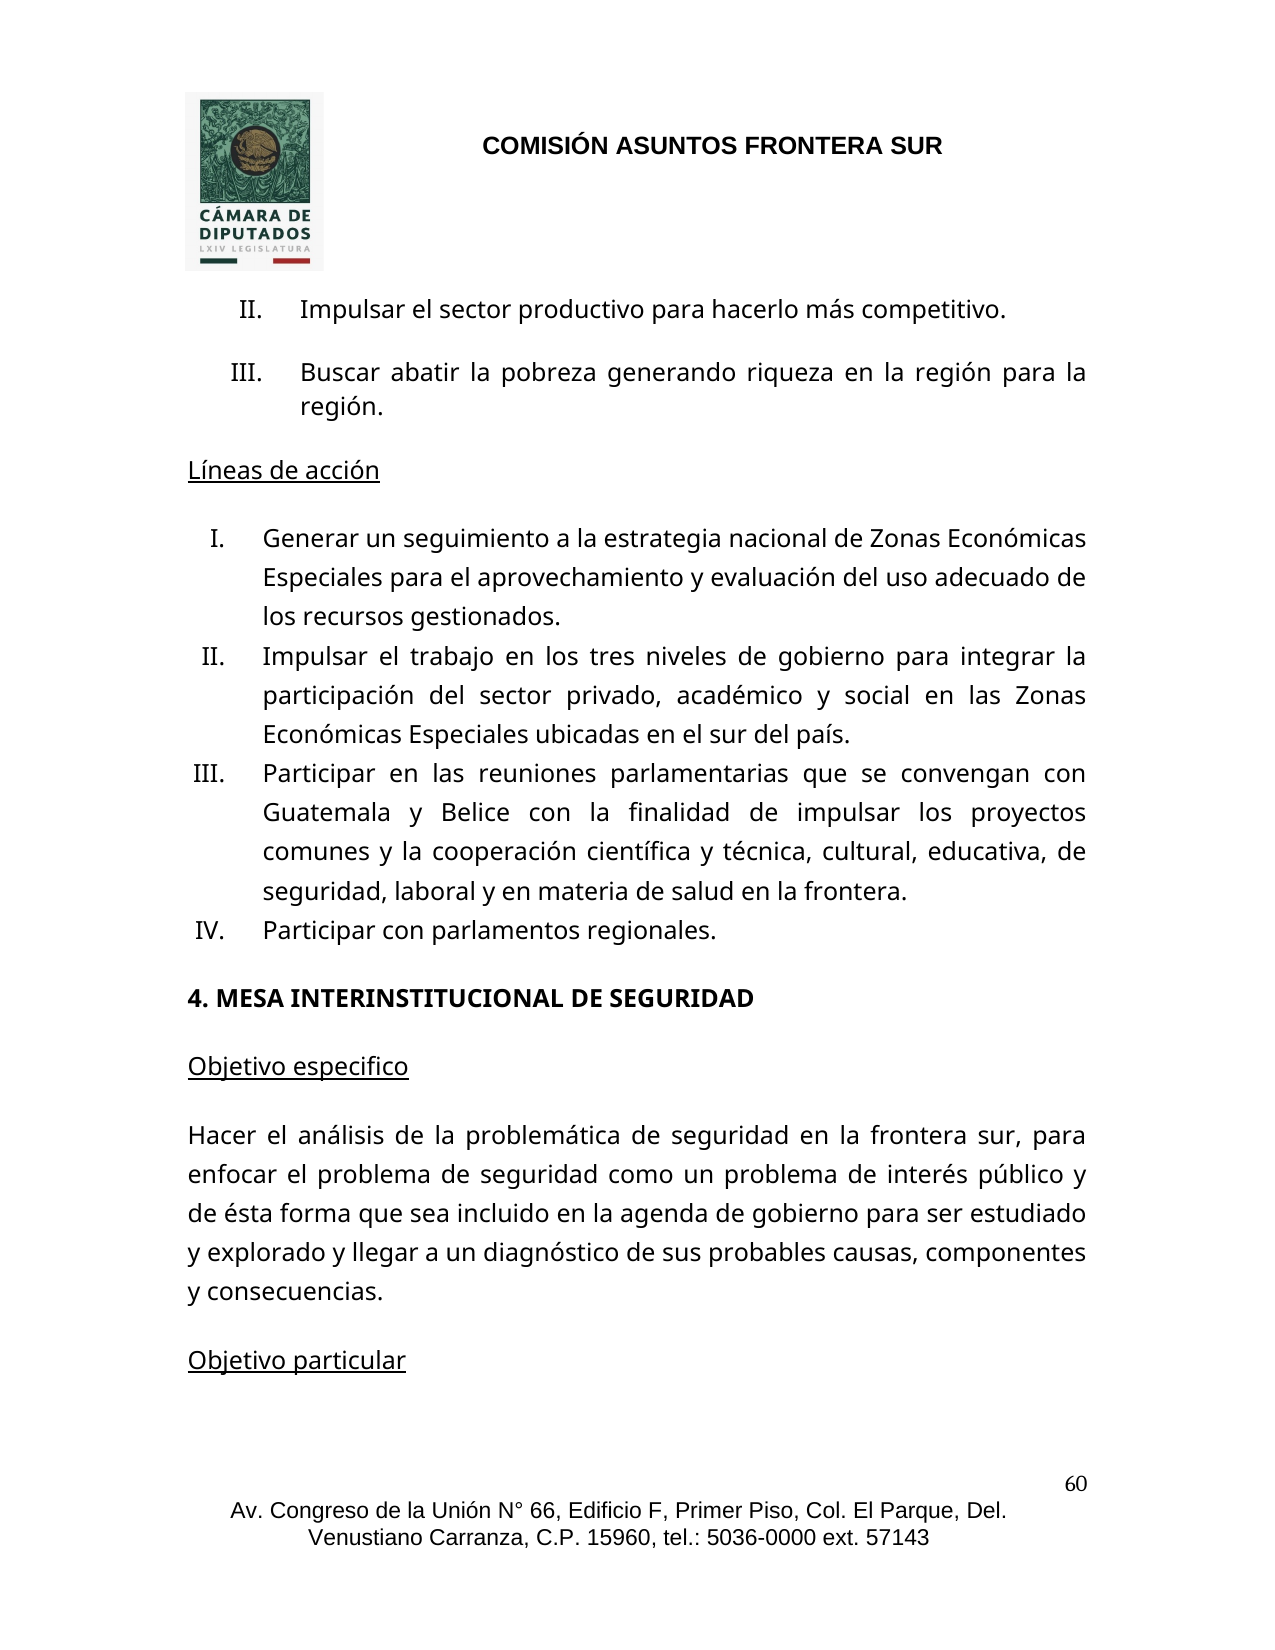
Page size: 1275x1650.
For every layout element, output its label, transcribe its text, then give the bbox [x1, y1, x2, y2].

list Impulsar el sector productivo para hacerlo más competitivo. [262, 292, 1087, 326]
text Líneas de acción [187, 452, 1087, 486]
text 4. MESA INTERINSTITUCIONAL DE SEGURIDAD [187, 981, 1087, 1015]
list Generar un seguimiento a la estrategia nacional de Zonas Económicas Especiales para el aprovechamiento y evaluación del uso adecuado de los recursos gestionados. [225, 521, 1087, 633]
text Objetivo particular [187, 1342, 1087, 1376]
list Participar en las reuniones parlamentarias que se convengan con Guatemala y Belice con la finalidad de impulsar los proyectos comunes y la cooperación científica y técnica, cultural, educativa, de seguridad, laboral y en materia de salud en la frontera. [225, 756, 1087, 907]
text Hacer el análisis de la problemática de seguridad en la frontera sur, para enfocar el problema de seguridad como un problema de interés público y de ésta forma que sea incluido en la agenda de gobierno para ser estudiado y explorado y llegar a un diagnóstico de sus probables causas, componentes y consecuencias. [187, 1117, 1087, 1308]
list Buscar abatir la pobreza generando riqueza en la región para la región. [262, 355, 1087, 423]
picture [185, 92, 324, 271]
list Impulsar el trabajo en los tres niveles de gobierno para integrar la participación del sector privado, académico y social en las Zonas Económicas Especiales ubicadas en el sur del país. [225, 638, 1087, 751]
text Objetivo especifico [187, 1049, 1087, 1083]
list Participar con parlamentos regionales. [225, 912, 1087, 946]
